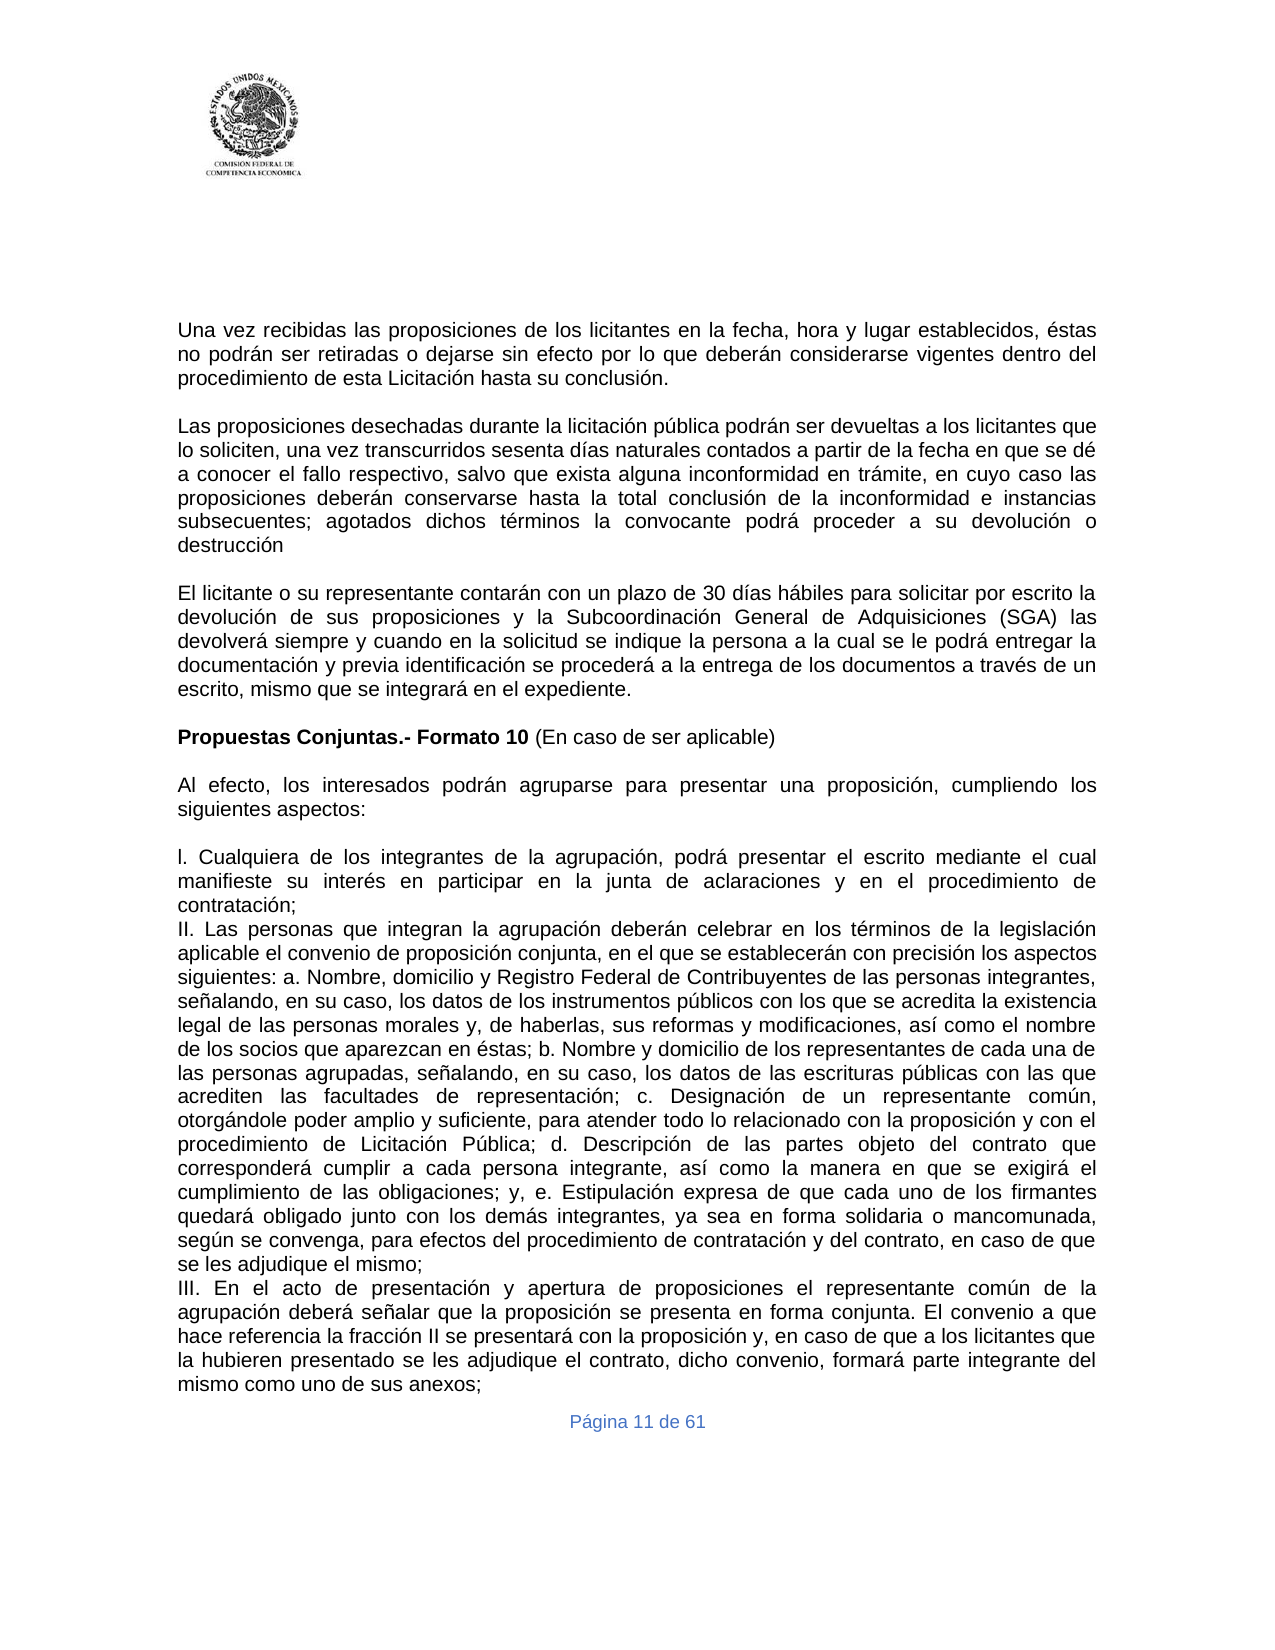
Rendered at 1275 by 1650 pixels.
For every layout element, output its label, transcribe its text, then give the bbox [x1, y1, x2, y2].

text Una vez recibidas las proposiciones de los licitantes en la fecha, hora y lugar establecidos, éstas no podrán ser retiradas o dejarse sin efecto por lo que deberán considerarse vigentes dentro del procedimiento de esta Licitación hasta su conclusión. [177, 318, 1098, 389]
list l. Cualquiera de los integrantes de la agrupación, podrá presentar el escrito mediante el cual manifieste su interés en participar en la junta de aclaraciones y en el procedimiento de contratación; [177, 845, 1098, 917]
text Propuestas Conjuntas.- Formato 10 (En caso de ser aplicable) [177, 725, 1098, 749]
list Al efecto, los interesados podrán agruparse para presentar una proposición, cumpliendo los siguientes aspectos: [177, 773, 1098, 821]
list II. Las personas que integran la agrupación deberán celebrar en los términos de la legislación aplicable el convenio de proposición conjunta, en el que se establecerán con precisión los aspectos siguientes: a. Nombre, domicilio y Registro Federal de Contribuyentes de las personas integrantes, señalando, en su caso, los datos de los instrumentos públicos con los que se acredita la existencia legal de las personas morales y, de haberlas, sus reformas y modificaciones, así como el nombre de los socios que aparezcan en éstas; b. Nombre y domicilio de los representantes de cada una de las personas agrupadas, señalando, en su caso, los datos de las escrituras públicas con las que acrediten las facultades de representación; c. Designación de un representante común, otorgándole poder amplio y suficiente, para atender todo lo relacionado con la proposición y con el procedimiento de Licitación Pública; d. Descripción de las partes objeto del contrato que corresponderá cumplir a cada persona integrante, así como la manera en que se exigirá el cumplimiento de las obligaciones; y, e. Estipulación expresa de que cada uno de los firmantes quedará obligado junto con los demás integrantes, ya sea en forma solidaria o mancomunada, según se convenga, para efectos del procedimiento de contratación y del contrato, en caso de que se les adjudique el mismo; [177, 917, 1098, 1276]
text El licitante o su representante contarán con un plazo de 30 días hábiles para solicitar por escrito la devolución de sus proposiciones y la Subcoordinación General de Adquisiciones (SGA) las devolverá siempre y cuando en la solicitud se indique la persona a la cual se le podrá entregar la documentación y previa identificación se procederá a la entrega de los documentos a través de un escrito, mismo que se integrará en el expediente. [177, 581, 1098, 701]
picture [188, 73, 322, 179]
text Las proposiciones desechadas durante la licitación pública podrán ser devueltas a los licitantes que lo soliciten, una vez transcurridos sesenta días naturales contados a partir de la fecha en que se dé a conocer el fallo respectivo, salvo que exista alguna inconformidad en trámite, en cuyo caso las proposiciones deberán conservarse hasta la total conclusión de la inconformidad e instancias subsecuentes; agotados dichos términos la convocante podrá proceder a su devolución o destrucción [177, 413, 1098, 557]
list III. En el acto de presentación y apertura de proposiciones el representante común de la agrupación deberá señalar que la proposición se presenta en forma conjunta. El convenio a que hace referencia la fracción II se presentará con la proposición y, en caso de que a los licitantes que la hubieren presentado se les adjudique el contrato, dicho convenio, formará parte integrante del mismo como uno de sus anexos; [177, 1276, 1098, 1396]
